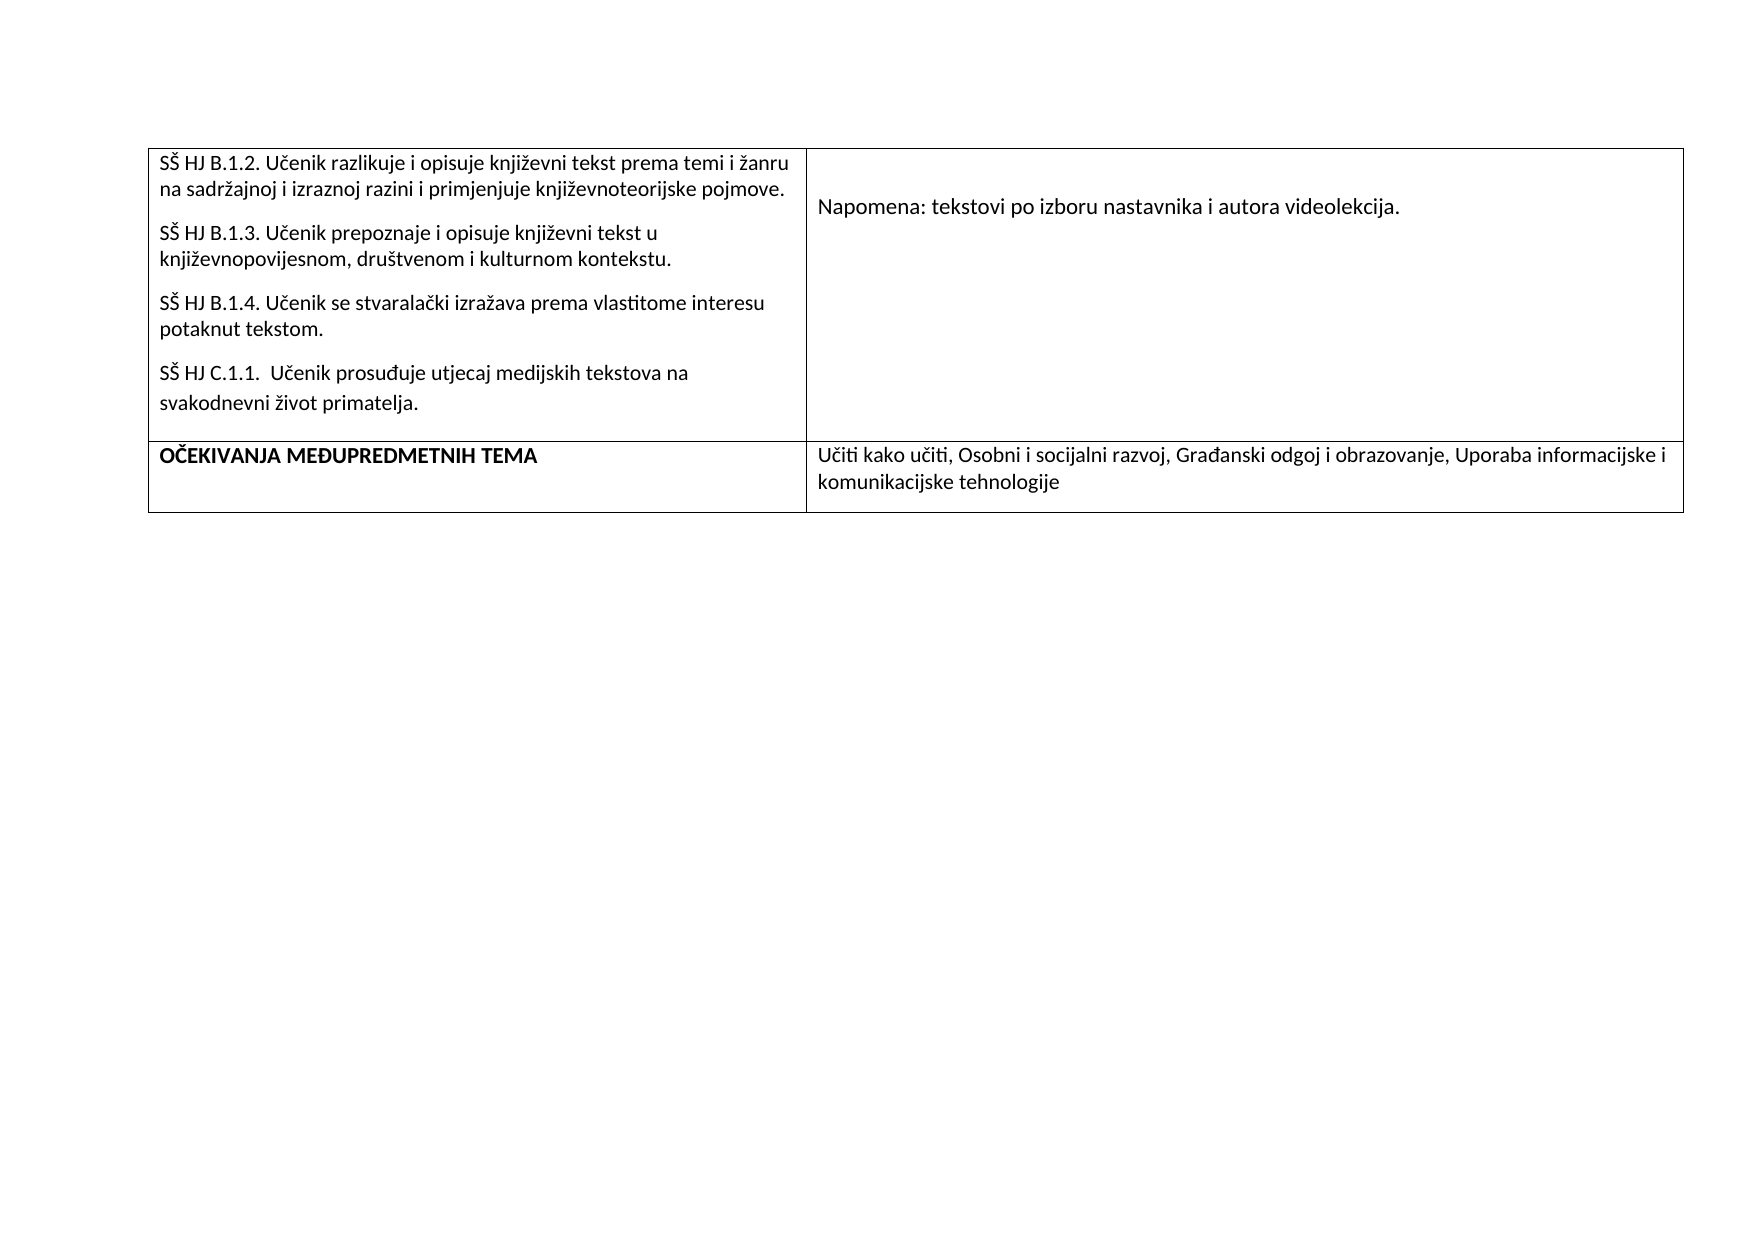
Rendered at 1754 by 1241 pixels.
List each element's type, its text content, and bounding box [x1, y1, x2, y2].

table_cell Učiti kako učiti, Osobni i socijalni razvoj, Građanski odgoj i obrazovanje, Uporaba informacijske i komunikacijske tehnologije [807, 442, 1683, 512]
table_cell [807, 149, 1683, 441]
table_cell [149, 149, 806, 441]
table_cell OČEKIVANJA MEĐUPREDMETNIH TEMA [149, 442, 806, 512]
